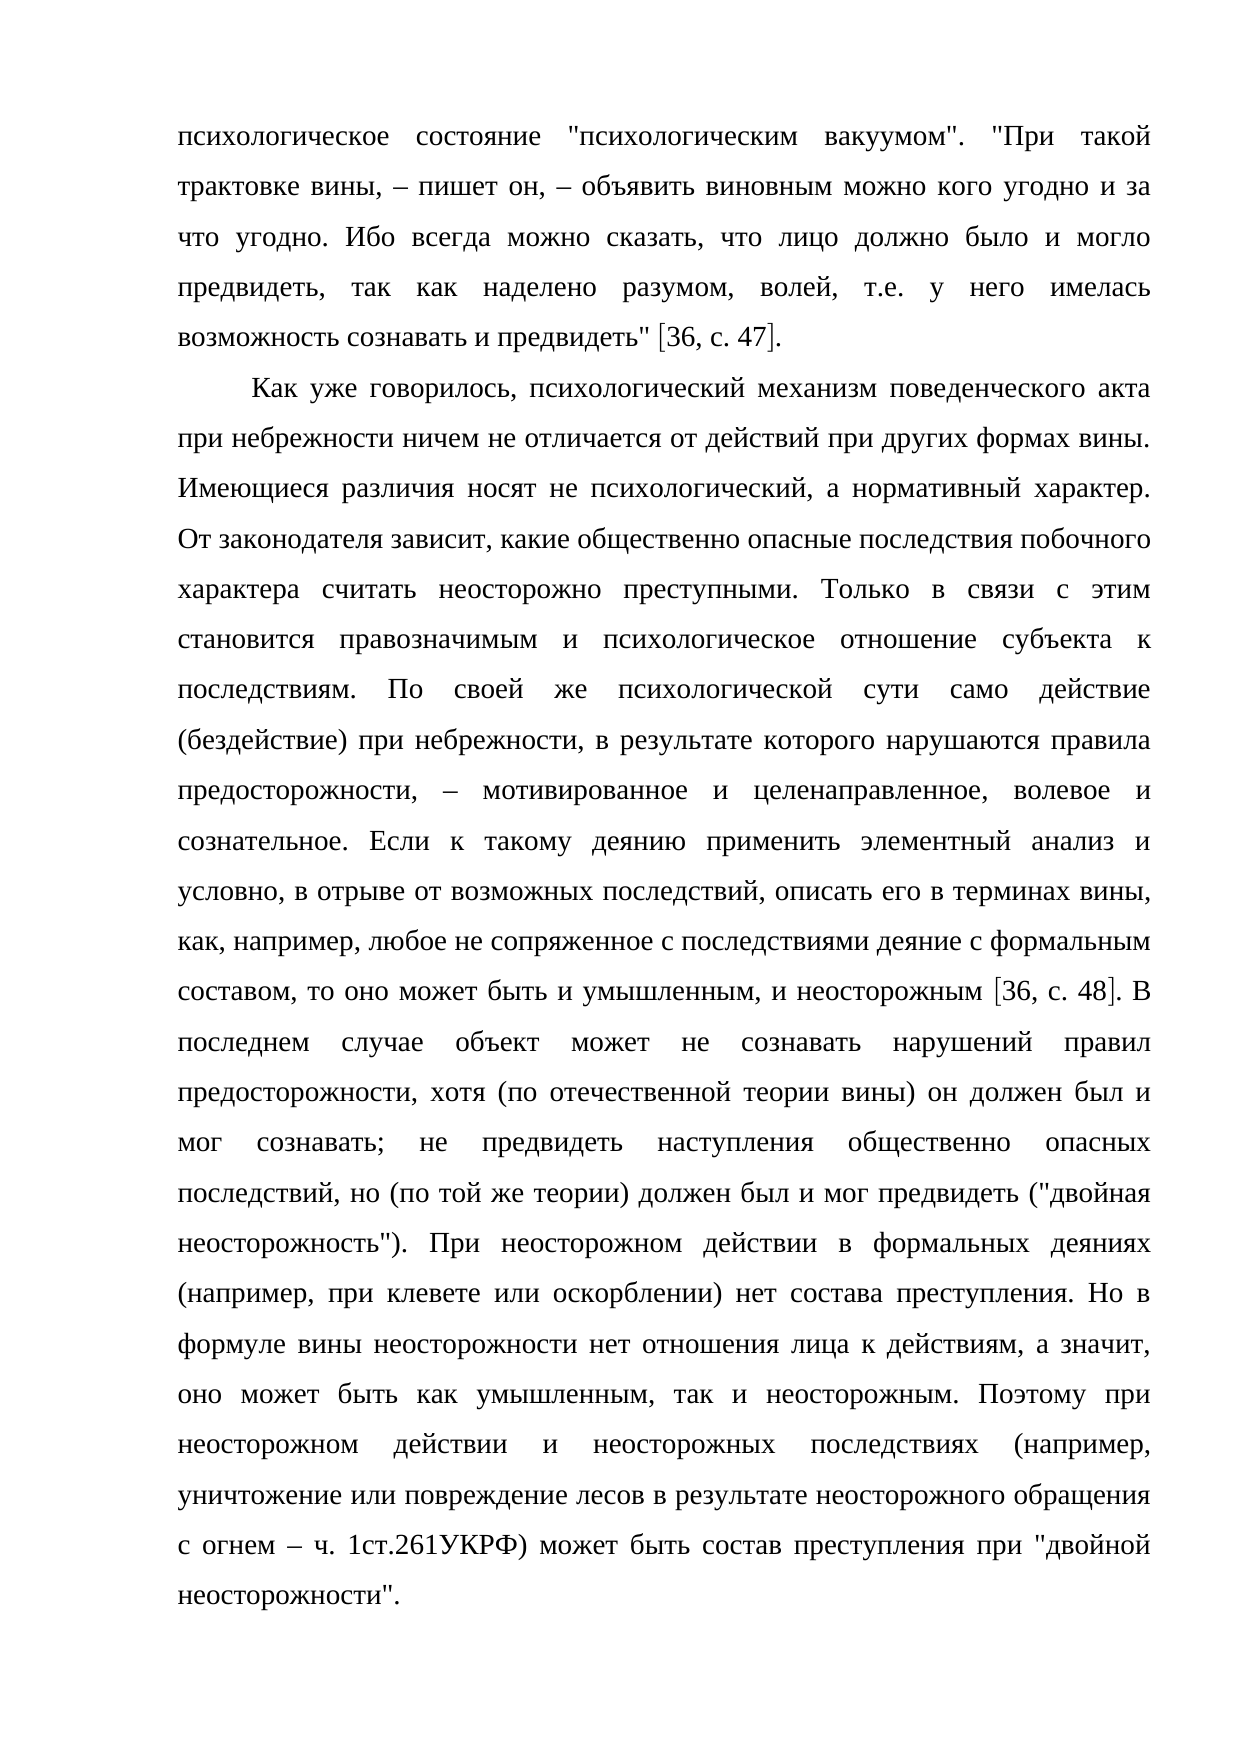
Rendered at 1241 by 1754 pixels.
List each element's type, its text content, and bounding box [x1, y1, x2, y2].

text Как уже говорилось, психологический механизм поведенческого акта при небрежности ничем не отличается от действий при других формах вины. Имеющиеся различия носят не психологический, а нормативный характер. От законодателя зависит, какие общественно опасные последствия побочного характера считать неосторожно преступными. Только в связи с этим становится правозначимым и психологическое отношение субъекта к последствиям. По своей же психологической сути само действие (бездействие) при небрежности, в результате которого нарушаются правила предосторожности, – мотивированное и целенаправленное, волевое и сознательное. Если к такому деянию применить элементный анализ и условно, в отрыве от возможных последствий, описать его в терминах вины, как, например, любое не сопряженное с последствиями деяние с формальным составом, то оно может быть и умышленным, и неосторожным 36, с. 48. В последнем случае объект может не сознавать нарушений правил предосторожности, хотя (по отечественной теории вины) он должен был и мог сознавать; не предвидеть наступления общественно опасных последствий, но (по той же теории) должен был и мог предвидеть ("двойная неосторожность"). При неосторожном действии в формальных деяниях (например, при клевете или оскорблении) нет состава преступления. Но в формуле вины неосторожности нет отношения лица к действиям, а значит, оно может быть как умышленным, так и неосторожным. Поэтому при неосторожном действии и неосторожных последствиях (например, уничтожение или повреждение лесов в результате неосторожного обращения с огнем – ч. 1ст.261УКРФ) может быть состав преступления при "двойной неосторожности". [177, 370, 1152, 1611]
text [177, 118, 1152, 353]
